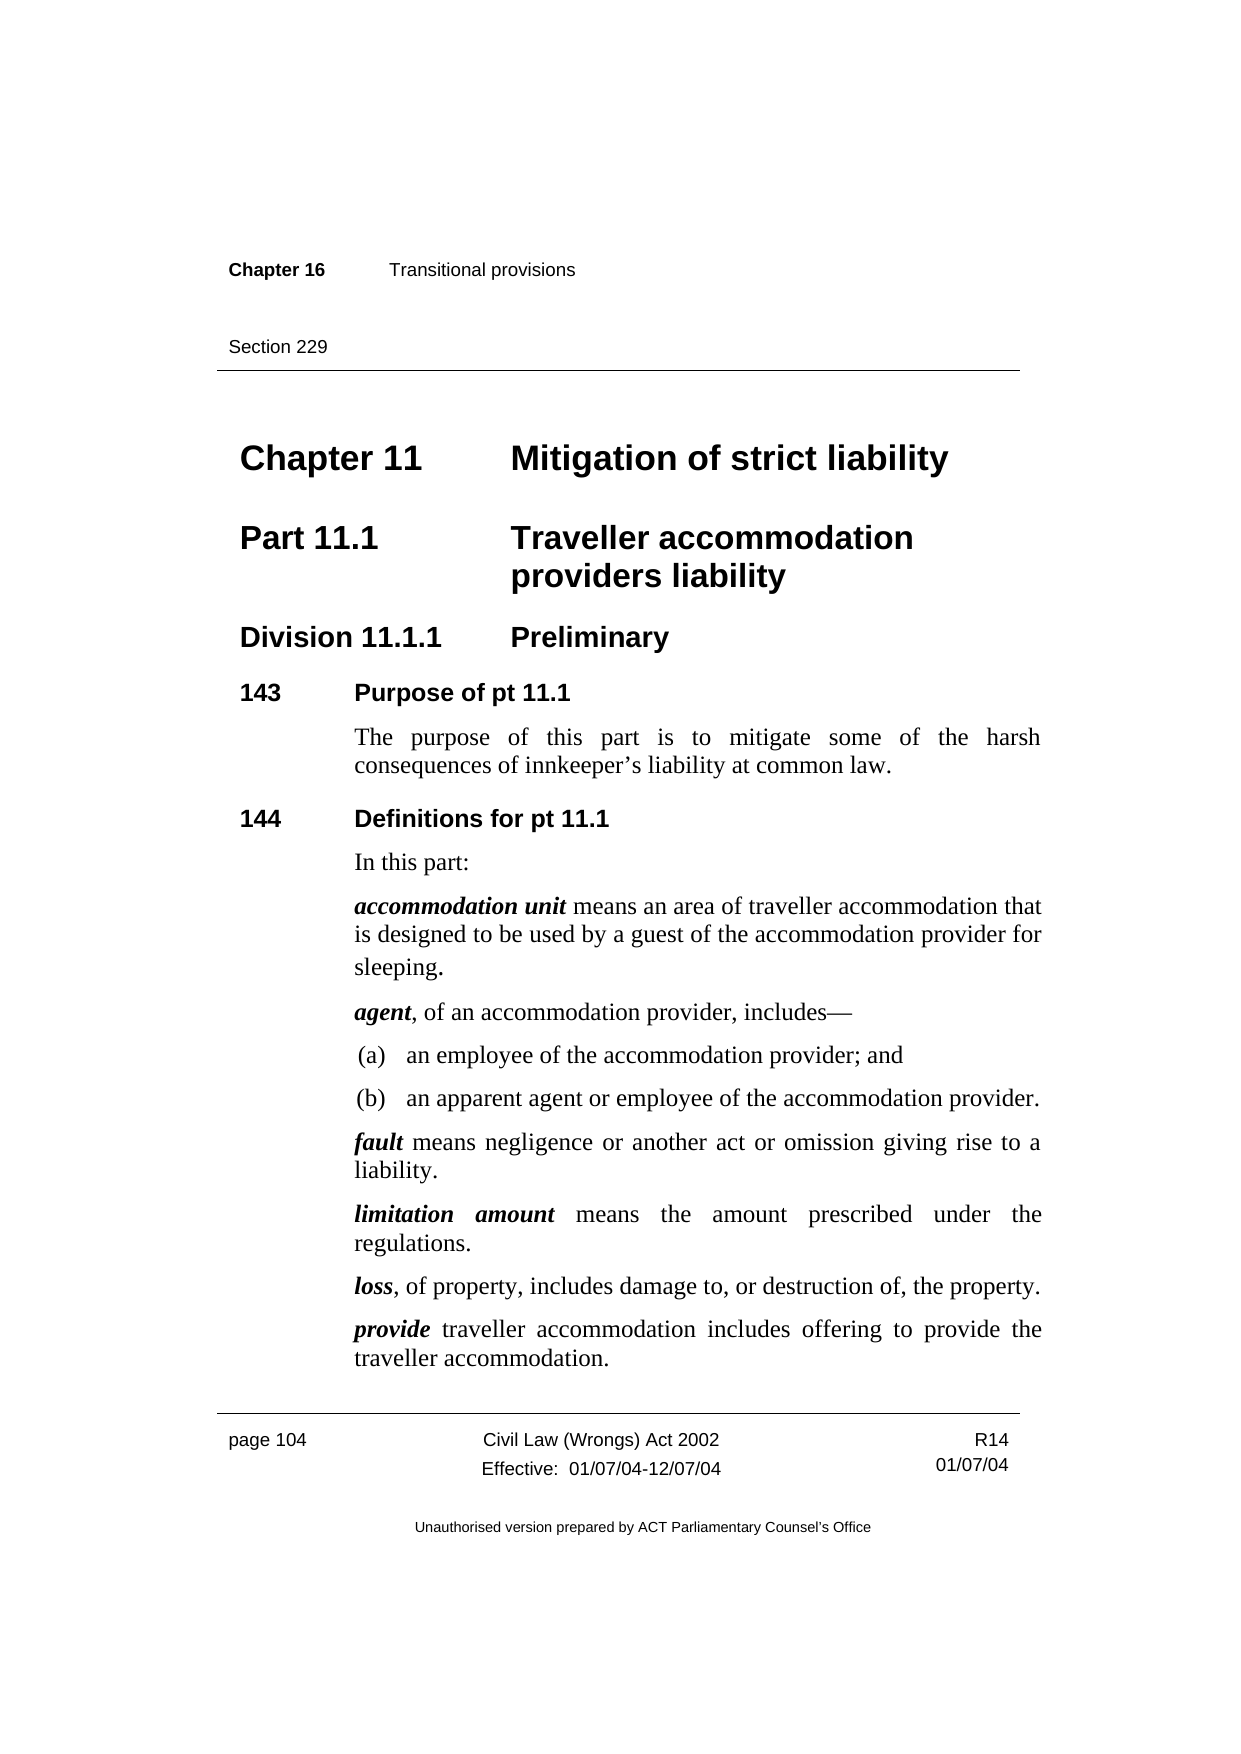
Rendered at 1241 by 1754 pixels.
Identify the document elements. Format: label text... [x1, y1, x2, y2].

text limitation amount means the amount prescribed under the regulations. [354, 1199, 1042, 1256]
text 143 Purpose of pt 11.1 [239, 678, 1042, 707]
text Division 11.1.1 Preliminary [239, 620, 1042, 653]
text provide traveller accommodation includes offering to provide the traveller accommodation. [354, 1314, 1042, 1372]
text The purpose of this part is to mitigate some of the harsh consequences of innkeeper’s liability at common law. [354, 722, 1042, 779]
text loss, of property, includes damage to, or destruction of, the property. [354, 1271, 1042, 1300]
text Part 11.1 Traveller accommodation providers liability [239, 518, 1042, 595]
text (a) an employee of the accommodation provider; and [239, 1040, 1042, 1069]
text 144 Definitions for pt 11.1 [239, 804, 1042, 833]
text agent, of an accommodation provider, includes— [354, 997, 1042, 1026]
text Chapter 11 Mitigation of strict liability [239, 437, 1042, 478]
text In this part: [354, 847, 1042, 876]
text (b) an apparent agent or employee of the accommodation provider. [239, 1083, 1042, 1112]
text fault means negligence or another act or omission giving rise to a liability. [354, 1127, 1042, 1184]
text accommodation unit means an area of traveller accommodation that is designed to be used by a guest of the accommodation provider for sleeping. [354, 891, 1042, 982]
